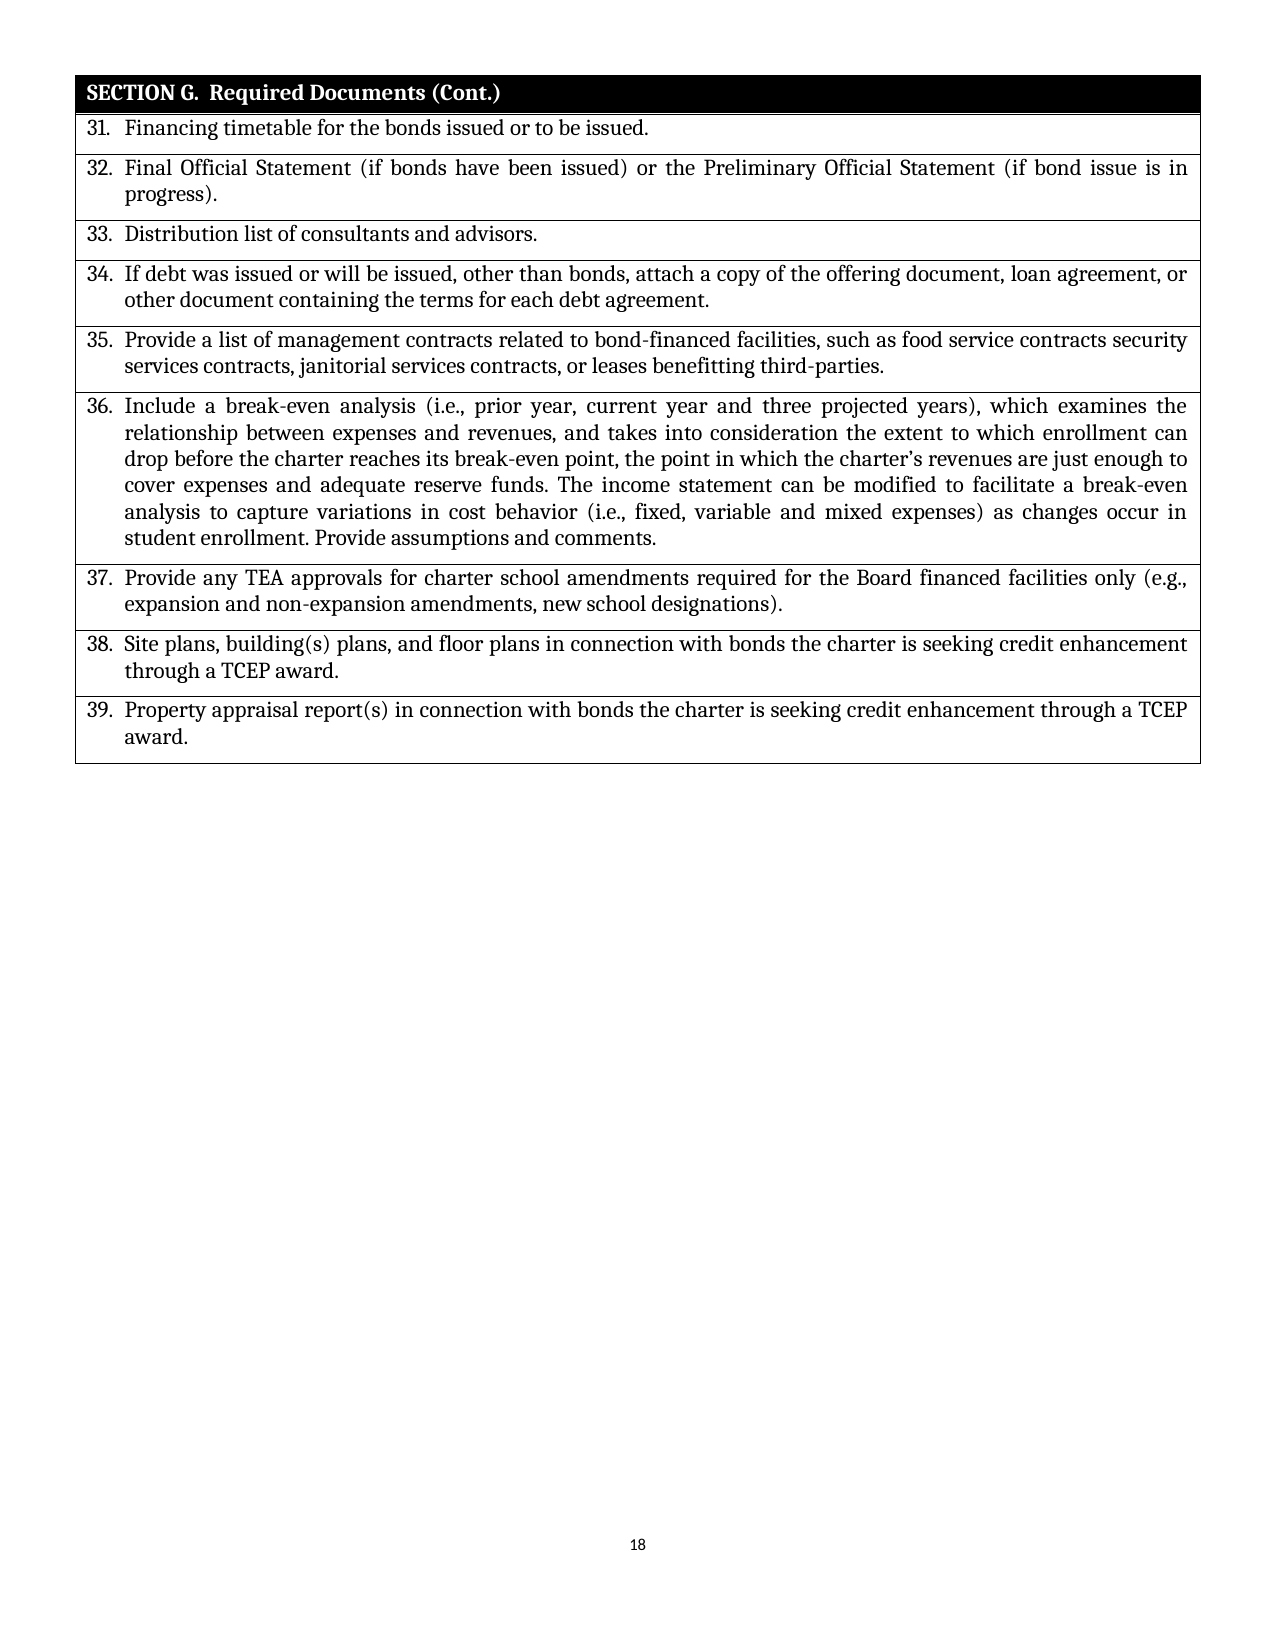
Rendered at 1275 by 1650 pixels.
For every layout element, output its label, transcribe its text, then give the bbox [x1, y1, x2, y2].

table_cell Provide any TEA approvals for charter school amendments required for the Board financed facilities only (e.g., expansion and non-expansion amendments, new school designations). [76, 565, 1200, 630]
table_cell Include a break-even analysis (i.e., prior year, current year and three projected years), which examines the relationship between expenses and revenues, and takes into consideration the extent to which enrollment can drop before the charter reaches its break-even point, the point in which the charter’s revenues are just enough to cover expenses and adequate reserve funds. The income statement can be modified to facilitate a break-even analysis to capture variations in cost behavior (i.e., fixed, variable and mixed expenses) as changes occur in student enrollment. Provide assumptions and comments. [76, 393, 1200, 564]
table_cell Distribution list of consultants and advisors. [76, 221, 1200, 259]
table_cell Final Official Statement (if bonds have been issued) or the Preliminary Official Statement (if bond issue is in progress). [76, 155, 1200, 220]
table_cell Site plans, building(s) plans, and floor plans in connection with bonds the charter is seeking credit enhancement through a TCEP award. [76, 631, 1200, 696]
table_cell If debt was issued or will be issued, other than bonds, attach a copy of the offering document, loan agreement, or other document containing the terms for each debt agreement. [76, 261, 1200, 326]
table_cell Property appraisal report(s) in connection with bonds the charter is seeking credit enhancement through a TCEP award. [76, 697, 1200, 762]
table_cell Provide a list of management contracts related to bond-financed facilities, such as food service contracts security services contracts, janitorial services contracts, or leases benefitting third-parties. [76, 327, 1200, 392]
table_header SECTION G. Required Documents (Cont.) [76, 76, 1200, 113]
table_cell Financing timetable for the bonds issued or to be issued. [76, 115, 1200, 153]
